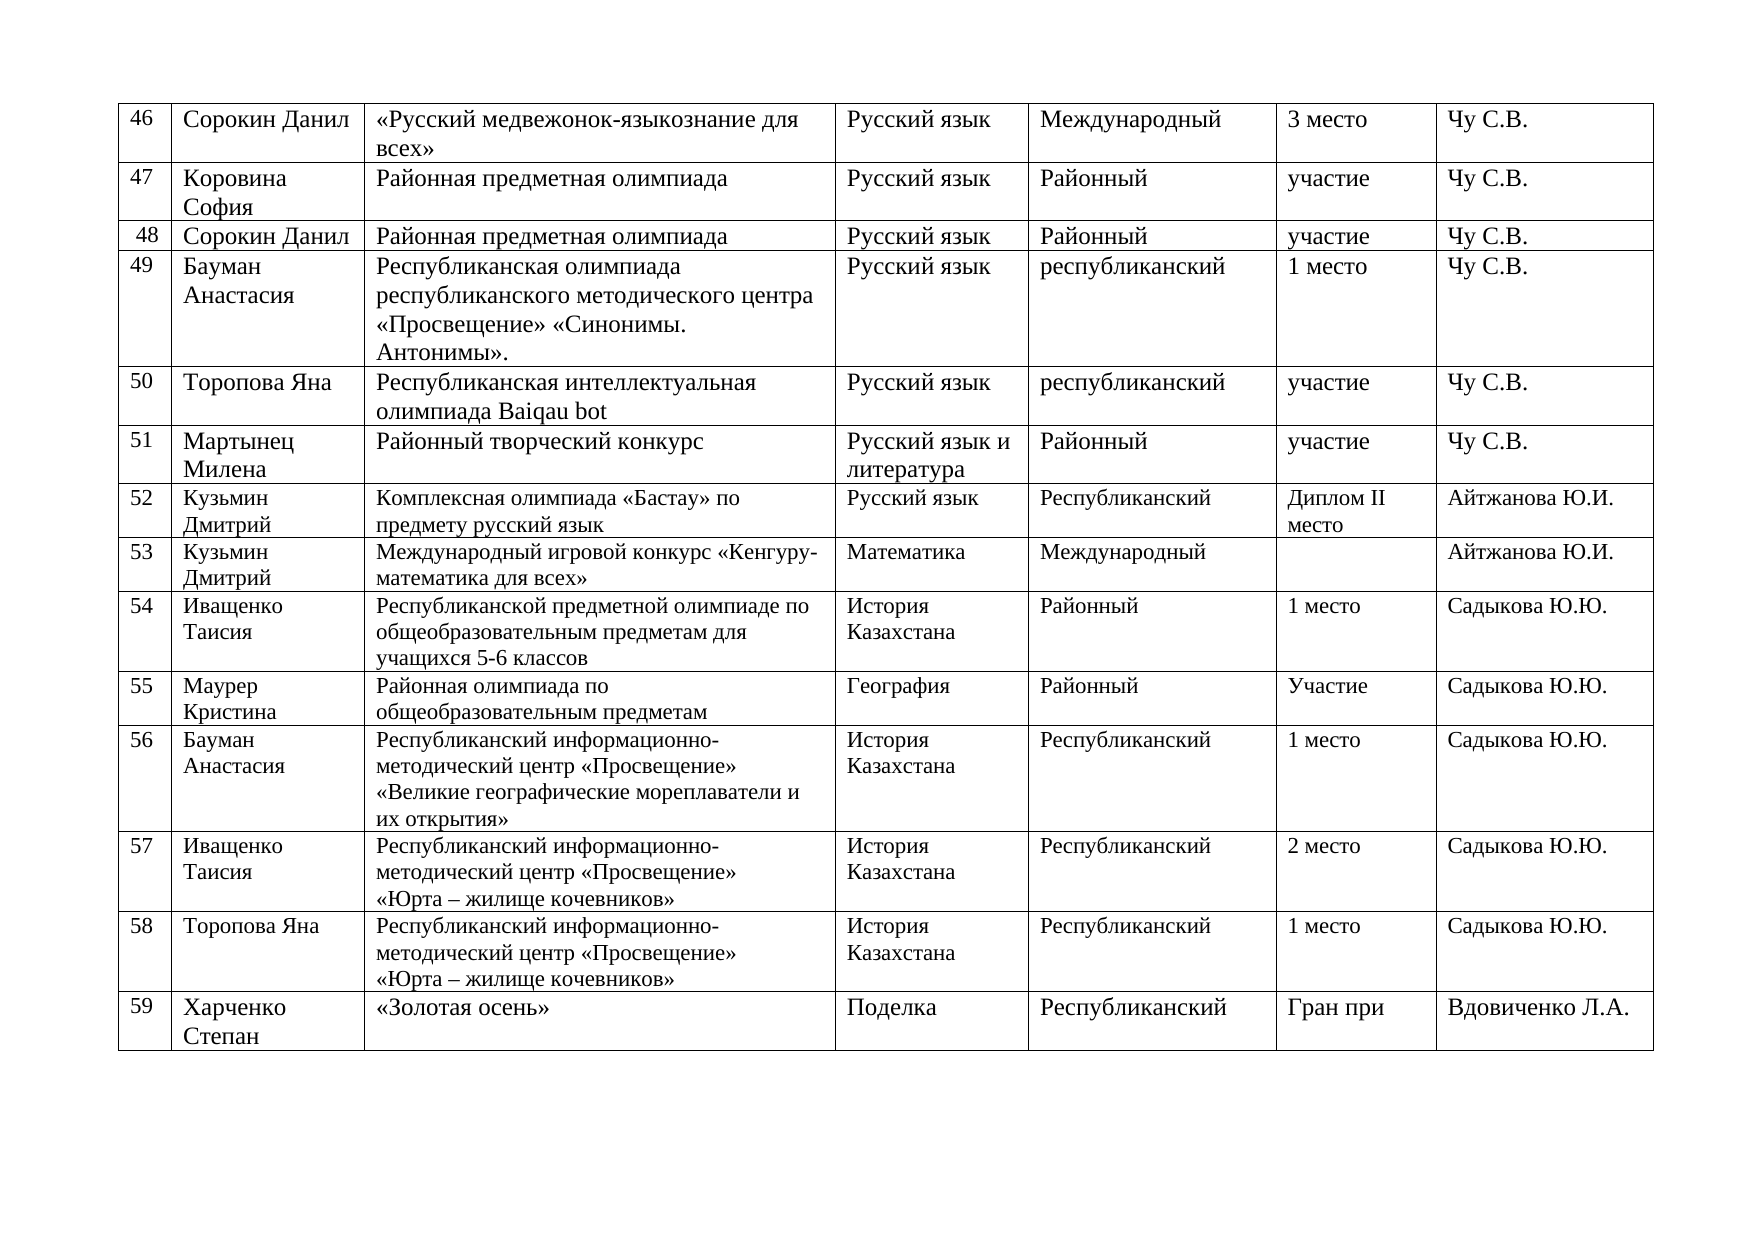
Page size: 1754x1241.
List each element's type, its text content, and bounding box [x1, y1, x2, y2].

table_cell Иващенко Таисия [172, 832, 364, 911]
table_cell Районная предметная олимпиада [365, 163, 835, 220]
table_cell Садыкова Ю.Ю. [1437, 912, 1653, 991]
table_cell Русский язык [836, 484, 1028, 537]
table_cell Иващенко Таисия [172, 592, 364, 671]
table_cell Международный [1029, 538, 1276, 591]
table_cell История Казахстана [836, 726, 1028, 831]
table_cell Республиканский [1029, 992, 1276, 1050]
table_cell 55 [119, 672, 171, 724]
table_cell Комплексная олимпиада «Бастау» по предмету русский язык [365, 484, 835, 537]
table_cell Торопова Яна [172, 367, 364, 425]
table_cell Республиканский [1029, 832, 1276, 911]
table_cell Республиканский [1029, 484, 1276, 537]
table_cell Русский язык [836, 104, 1028, 162]
table_cell Международный игровой конкурс «Кенгуру- математика для всех» [365, 538, 835, 591]
table_cell Чу С.В. [1437, 163, 1653, 220]
table_cell 59 [119, 992, 171, 1050]
table_cell 51 [119, 426, 171, 483]
table_cell Районный [1029, 221, 1276, 250]
table_cell Математика [836, 538, 1028, 591]
table_cell Чу С.В. [1437, 367, 1653, 425]
table_cell Русский язык [836, 251, 1028, 366]
table_cell История Казахстана [836, 832, 1028, 911]
table_cell Мартынец Милена [172, 426, 364, 483]
table_cell Республиканской предметной олимпиаде по общеобразовательным предметам для учащихся 5-6 классов [365, 592, 835, 671]
table_cell История Казахстана [836, 912, 1028, 991]
table_cell Районный творческий конкурс [365, 426, 835, 483]
table_cell География [836, 672, 1028, 724]
table_cell Русский язык [836, 163, 1028, 220]
table_cell Чу С.В. [1437, 221, 1653, 250]
table_cell 2 место [1277, 832, 1436, 911]
table_cell Чу С.В. [1437, 104, 1653, 162]
table_cell 49 [119, 251, 171, 366]
table_cell 1 место [1277, 251, 1436, 366]
table_cell Гран при [1277, 992, 1436, 1050]
table_cell 56 [119, 726, 171, 831]
table_cell 54 [119, 592, 171, 671]
table_cell Районный [1029, 672, 1276, 724]
table_cell Айтжанова Ю.И. [1437, 484, 1653, 537]
table_cell 47 [119, 163, 171, 220]
table_cell участие [1277, 426, 1436, 483]
table_cell [1277, 538, 1436, 591]
table_cell Садыкова Ю.Ю. [1437, 672, 1653, 724]
table_cell 52 [119, 484, 171, 537]
table_cell Кузьмин Дмитрий [172, 538, 364, 591]
table_cell Республиканская олимпиада республиканского методического центра «Просвещение» «Синонимы. Антонимы». [365, 251, 835, 366]
table_cell Районный [1029, 592, 1276, 671]
table_cell Участие [1277, 672, 1436, 724]
table_cell Маурер Кристина [172, 672, 364, 724]
table_cell 1 место [1277, 726, 1436, 831]
table_cell Сорокин Данил [172, 104, 364, 162]
table_cell 3 место [1277, 104, 1436, 162]
table_cell Районный [1029, 426, 1276, 483]
table_cell Русский язык [836, 367, 1028, 425]
table_cell «Русский медвежонок-языкознание для всех» [365, 104, 835, 162]
table_cell 50 [119, 367, 171, 425]
table_cell Вдовиченко Л.А. [1437, 992, 1653, 1050]
table_cell Харченко Степан [172, 992, 364, 1050]
table_cell Бауман Анастасия [172, 251, 364, 366]
table_cell 46 [119, 104, 171, 162]
table_cell Русский язык [836, 221, 1028, 250]
table_cell Коровина София [172, 163, 364, 220]
table_cell Республиканский [1029, 912, 1276, 991]
table_cell Бауман Анастасия [172, 726, 364, 831]
table_cell 48 [119, 221, 171, 250]
table_cell участие [1277, 221, 1436, 250]
table_cell Республиканский [1029, 726, 1276, 831]
table_cell Поделка [836, 992, 1028, 1050]
table_cell Садыкова Ю.Ю. [1437, 592, 1653, 671]
table_cell Чу С.В. [1437, 251, 1653, 366]
table_cell Сорокин Данил [172, 221, 364, 250]
table_cell Международный [1029, 104, 1276, 162]
table_cell Районный [1029, 163, 1276, 220]
table_cell Республиканский информационно-методический центр «Просвещение» «Великие географические мореплаватели и их открытия» [365, 726, 835, 831]
table_cell 53 [119, 538, 171, 591]
table_cell республиканский [1029, 251, 1276, 366]
table_cell История Казахстана [836, 592, 1028, 671]
table_cell Торопова Яна [172, 912, 364, 991]
table_cell Республиканский информационно-методический центр «Просвещение» «Юрта – жилище кочевников» [365, 832, 835, 911]
table_cell Садыкова Ю.Ю. [1437, 832, 1653, 911]
table_cell Айтжанова Ю.И. [1437, 538, 1653, 591]
table_cell «Золотая осень» [365, 992, 835, 1050]
table_cell Диплом II место [1277, 484, 1436, 537]
table_cell Русский язык и литература [836, 426, 1028, 483]
table_cell Республиканский информационно-методический центр «Просвещение» «Юрта – жилище кочевников» [365, 912, 835, 991]
table_cell 57 [119, 832, 171, 911]
table_cell 1 место [1277, 592, 1436, 671]
table_cell республиканский [1029, 367, 1276, 425]
table_cell Чу С.В. [1437, 426, 1653, 483]
table_cell 58 [119, 912, 171, 991]
table_cell Районная предметная олимпиада [365, 221, 835, 250]
table_cell 1 место [1277, 912, 1436, 991]
table_cell Районная олимпиада по общеобразовательным предметам [365, 672, 835, 724]
table_cell Садыкова Ю.Ю. [1437, 726, 1653, 831]
table_cell участие [1277, 163, 1436, 220]
table_cell Кузьмин Дмитрий [172, 484, 364, 537]
table_cell Республиканская интеллектуальная олимпиада Baiqau bot [365, 367, 835, 425]
table_cell участие [1277, 367, 1436, 425]
